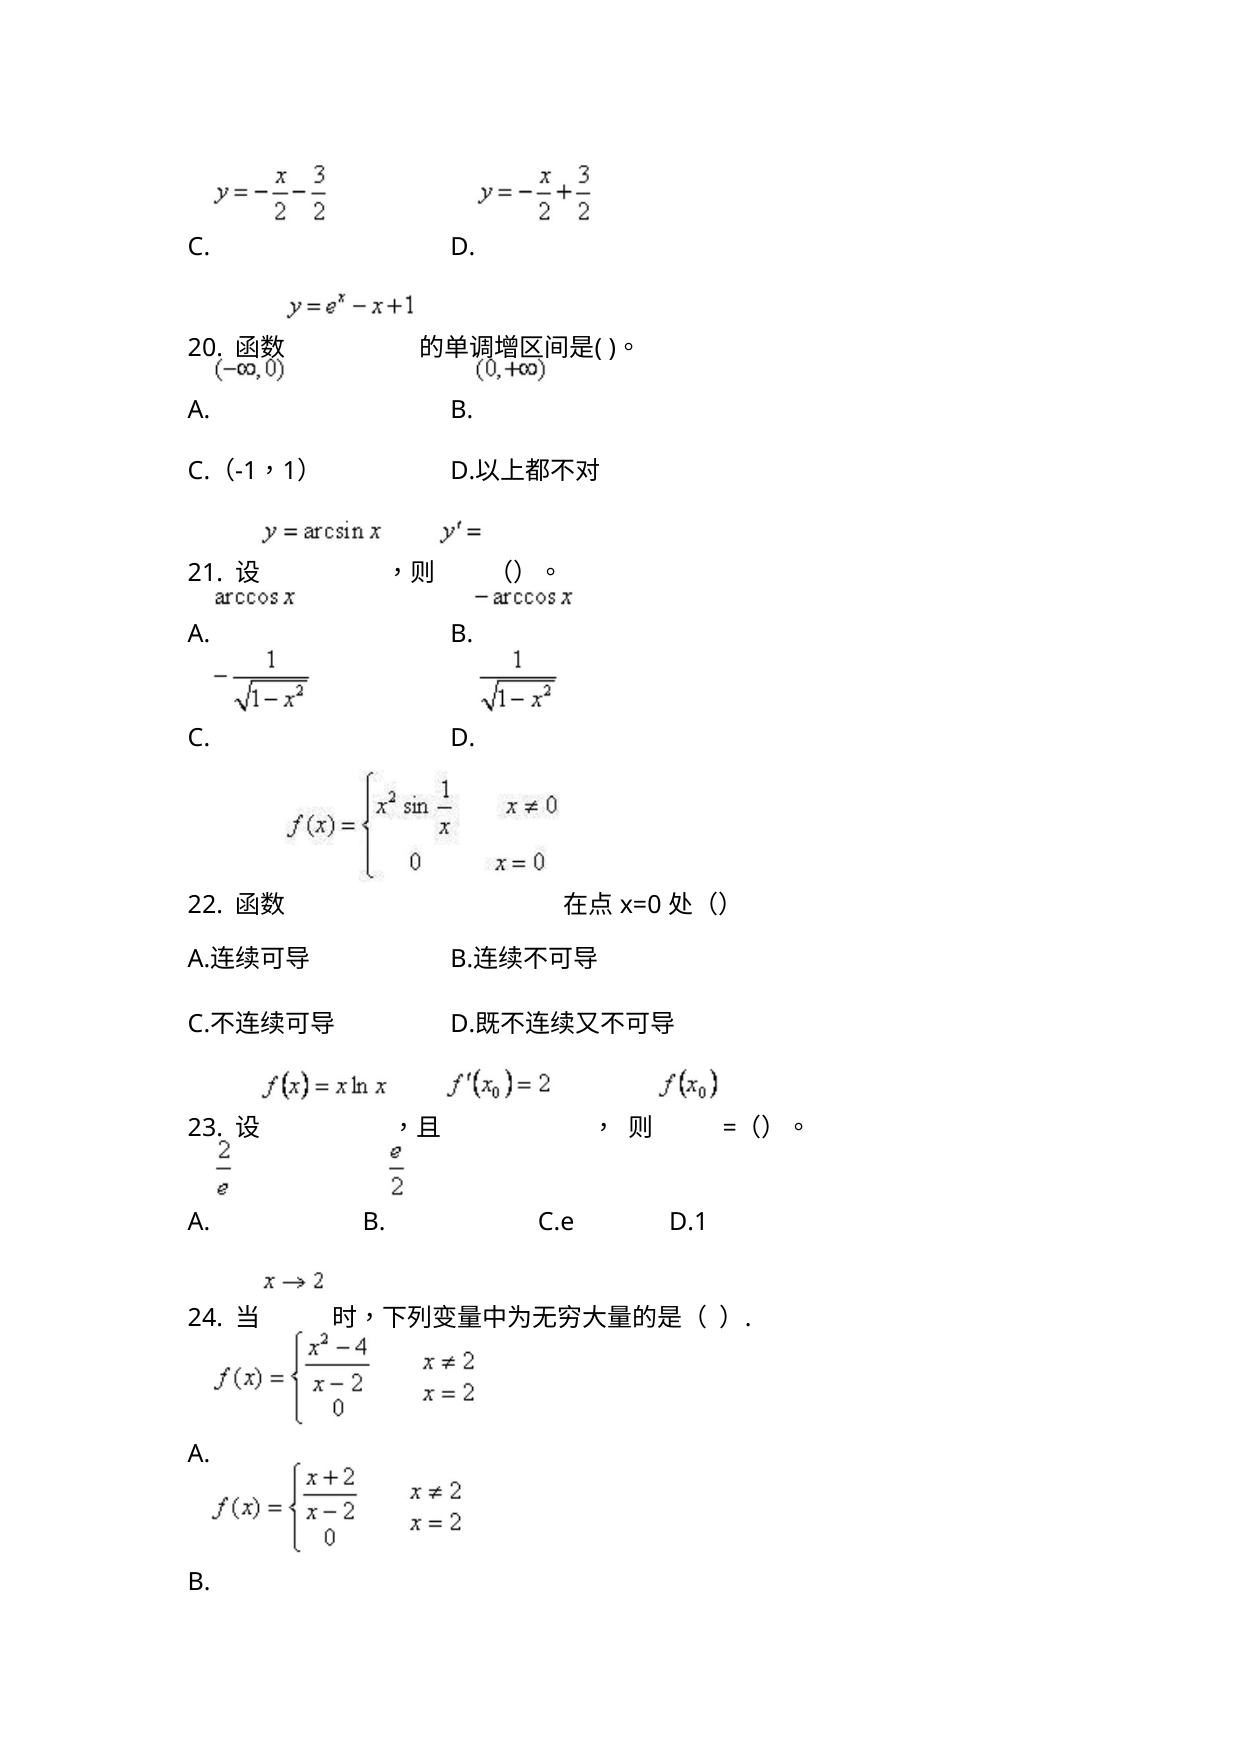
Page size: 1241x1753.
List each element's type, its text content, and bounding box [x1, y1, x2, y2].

picture [654, 1064, 724, 1107]
picture [257, 1066, 394, 1107]
picture [209, 361, 291, 390]
picture [470, 361, 552, 390]
text D.以上都不对 [450, 459, 635, 485]
text D. [450, 726, 510, 752]
picture [257, 514, 388, 552]
text 24. 当 [187, 1306, 294, 1332]
picture [435, 514, 489, 552]
text 20. 函数 [187, 335, 319, 361]
text 21. 设 [187, 561, 294, 587]
picture [473, 157, 599, 227]
text A. [187, 1442, 246, 1468]
text C. [187, 726, 246, 752]
picture [209, 157, 333, 227]
text （）。 [488, 561, 600, 587]
text A.连续可导 [187, 946, 346, 972]
text B.连续不可导 [450, 946, 632, 972]
text A. [187, 1210, 294, 1236]
text 的单调增区间是( )。 [419, 335, 678, 361]
picture [209, 642, 316, 717]
picture [282, 284, 420, 327]
text ，则 [385, 561, 472, 587]
picture [382, 1132, 413, 1202]
text 22. 函数 [187, 893, 319, 919]
text A. [187, 398, 319, 424]
picture [470, 584, 581, 613]
text B. [450, 621, 507, 647]
text D. [450, 235, 510, 261]
text B. [450, 398, 678, 424]
picture [473, 642, 564, 717]
picture [442, 1064, 581, 1107]
picture [209, 584, 302, 613]
text B. [362, 1210, 419, 1236]
text 在点 x=0 处（） [563, 893, 779, 919]
text D.1 [669, 1210, 742, 1236]
text C. [187, 235, 246, 261]
picture [257, 1264, 333, 1297]
text C.（-1，1） [187, 459, 360, 485]
picture [209, 1142, 240, 1202]
text 时，下列变量中为无穷大量的是（ ）. [332, 1306, 813, 1332]
text C.e [538, 1210, 609, 1236]
picture [207, 1456, 477, 1561]
picture [209, 1323, 490, 1433]
text ，且 [391, 1116, 479, 1142]
text C.不连续可导 [187, 1011, 371, 1037]
text D.既不连续又不可导 [450, 1011, 710, 1037]
text ， 则 [591, 1116, 691, 1142]
text A. [187, 621, 246, 647]
text =（）。 [722, 1116, 851, 1142]
picture [282, 767, 564, 885]
text 23. 设 [187, 1116, 294, 1142]
text B. [187, 1569, 246, 1595]
